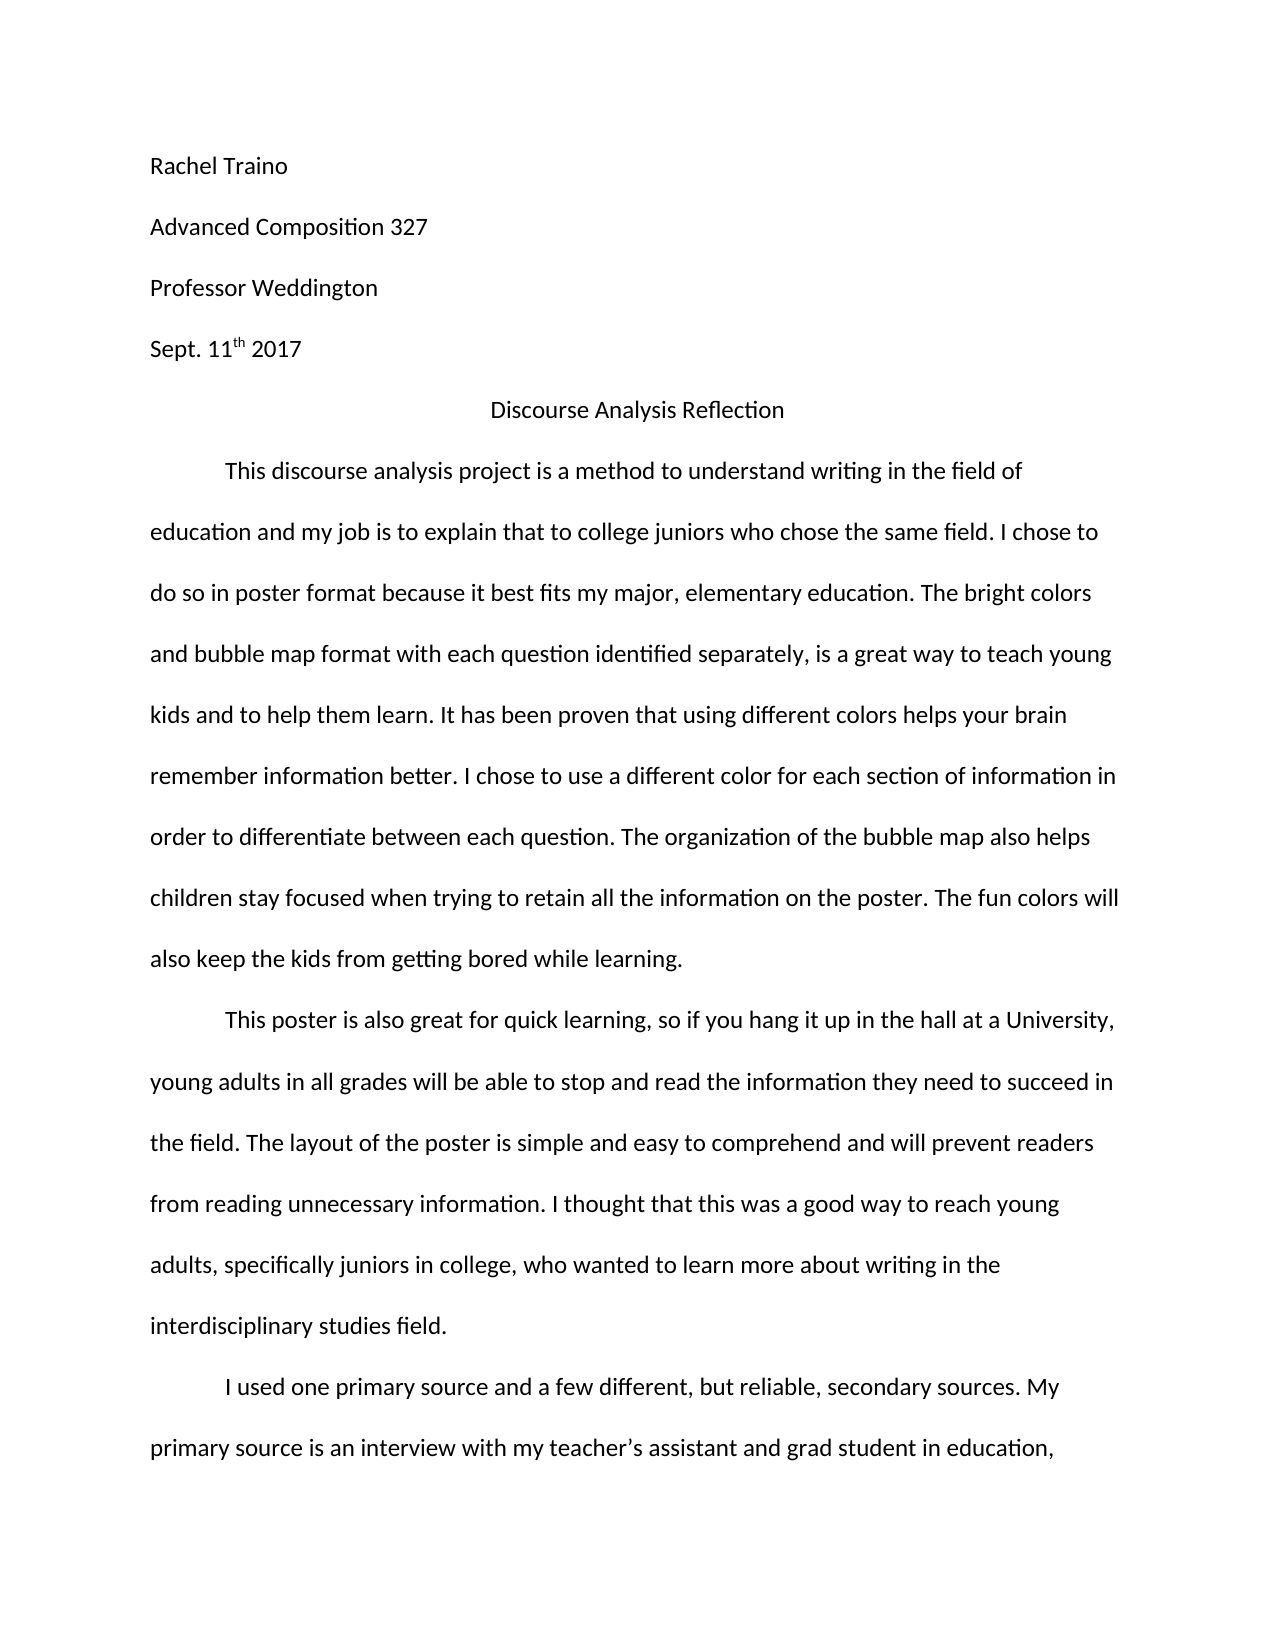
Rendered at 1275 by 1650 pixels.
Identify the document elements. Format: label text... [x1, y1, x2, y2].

text Rachel Traino [150, 150, 1125, 181]
text Advanced Composition 327 [150, 211, 1125, 242]
text This discourse analysis project is a method to understand writing in the field of education and my job is to explain that to college juniors who chose the same field. I chose to do so in poster format because it best fits my major, elementary education. The bright colors and bubble map format with each question identified separately, is a great way to teach young kids and to help them learn. It has been proven that using different colors helps your brain remember information better. I chose to use a different color for each section of information in order to differentiate between each question. The organization of the bubble map also helps children stay focused when trying to retain all the information on the poster. The fun colors will also keep the kids from getting bored while learning. [150, 455, 1125, 974]
text Sept. 11th 2017 [150, 333, 1125, 364]
text Discourse Analysis Reflection [150, 394, 1125, 425]
text This poster is also great for quick learning, so if you hang it up in the hall at a University, young adults in all grades will be able to stop and read the information they need to succeed in the field. The layout of the poster is simple and easy to comprehend and will prevent readers from reading unnecessary information. I thought that this was a good way to reach young adults, specifically juniors in college, who wanted to learn more about writing in the interdisciplinary studies field. [150, 1004, 1125, 1340]
text Professor Weddington [150, 272, 1125, 303]
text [150, 1371, 1125, 1462]
